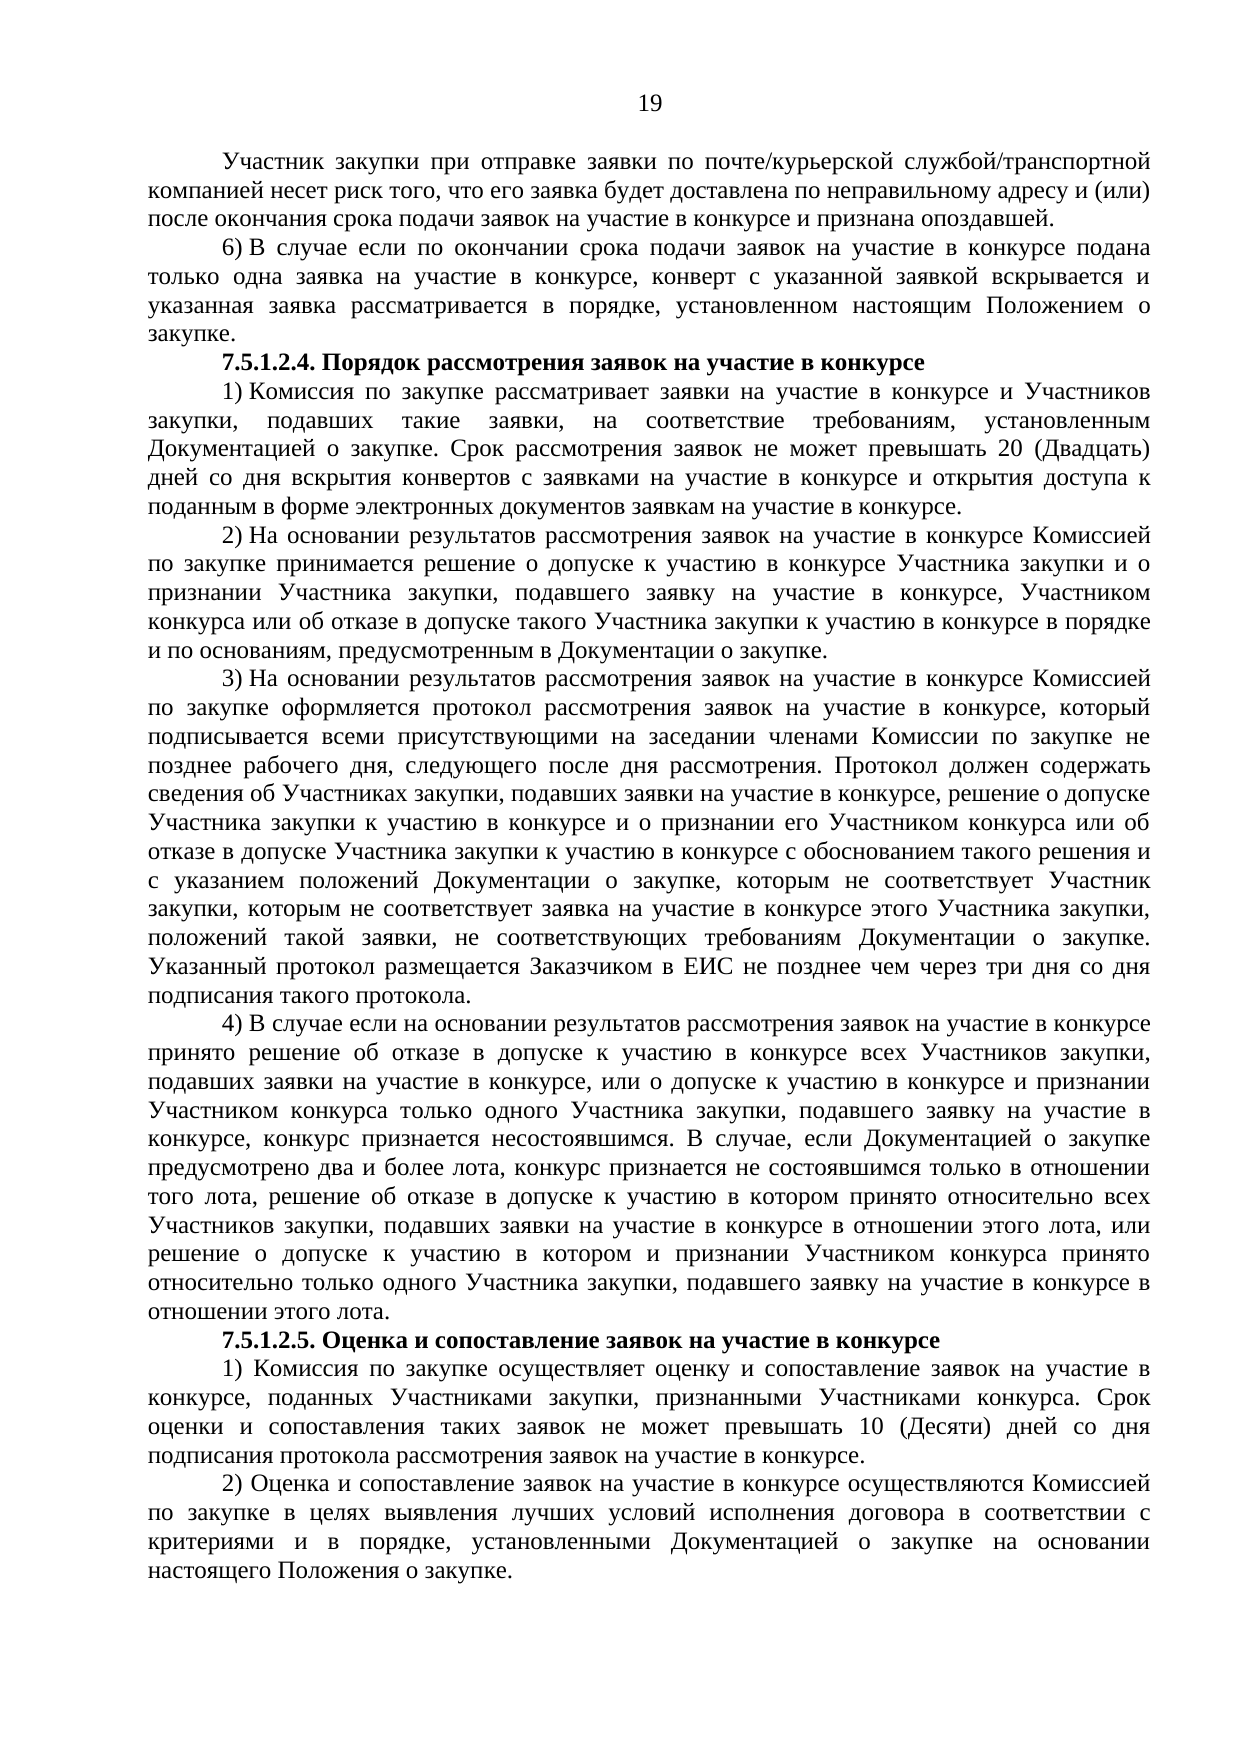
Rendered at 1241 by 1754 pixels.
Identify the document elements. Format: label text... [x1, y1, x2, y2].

text 1) Комиссия по закупке осуществляет оценку и сопоставление заявок на участие в конкурсе, поданных Участниками закупки, признанными Участниками конкурса. Срок оценки и сопоставления таких заявок не может превышать 10 (Десяти) дней со дня подписания протокола рассмотрения заявок на участие в конкурсе. [148, 1353, 1152, 1468]
text 7.5.1.2.5. Оценка и сопоставление заявок на участие в конкурсе [148, 1325, 1152, 1353]
text 6) В случае если по окончании срока подачи заявок на участие в конкурсе подана только одна заявка на участие в конкурсе, конверт с указанной заявкой вскрывается и указанная заявка рассматривается в порядке, установленном настоящим Положением о закупке. [148, 232, 1152, 347]
text 1) Комиссия по закупке рассматривает заявки на участие в конкурсе и Участников закупки, подавших такие заявки, на соответствие требованиям, установленным Документацией о закупке. Срок рассмотрения заявок не может превышать 20 (Двадцать) дней со дня вскрытия конвертов с заявками на участие в конкурсе и открытия доступа к поданным в форме электронных документов заявкам на участие в конкурсе. [148, 376, 1152, 520]
text 7.5.1.2.4. Порядок рассмотрения заявок на участие в конкурсе [148, 347, 1152, 376]
text 3) На основании результатов рассмотрения заявок на участие в конкурсе Комиссией по закупке оформляется протокол рассмотрения заявок на участие в конкурсе, который подписывается всеми присутствующими на заседании членами Комиссии по закупке не позднее рабочего дня, следующего после дня рассмотрения. Протокол должен содержать сведения об Участниках закупки, подавших заявки на участие в конкурсе, решение о допуске Участника закупки к участию в конкурсе и о признании его Участником конкурса или об отказе в допуске Участника закупки к участию в конкурсе с обоснованием такого решения и с указанием положений Документации о закупке, которым не соответствует Участник закупки, которым не соответствует заявка на участие в конкурсе этого Участника закупки, положений такой заявки, не соответствующих требованиям Документации о закупке. Указанный протокол размещается Заказчиком в ЕИС не позднее чем через три дня со дня подписания такого протокола. [148, 663, 1152, 1008]
text 4) В случае если на основании результатов рассмотрения заявок на участие в конкурсе принято решение об отказе в допуске к участию в конкурсе всех Участников закупки, подавших заявки на участие в конкурсе, или о допуске к участию в конкурсе и признании Участником конкурса только одного Участника закупки, подавшего заявку на участие в конкурсе, конкурс признается несостоявшимся. В случае, если Документацией о закупке предусмотрено два и более лота, конкурс признается не состоявшимся только в отношении того лота, решение об отказе в допуске к участию в котором принято относительно всех Участников закупки, подавших заявки на участие в конкурсе в отношении этого лота, или решение о допуске к участию в котором и признании Участником конкурса принято относительно только одного Участника закупки, подавшего заявку на участие в конкурсе в отношении этого лота. [148, 1008, 1152, 1325]
text 2) На основании результатов рассмотрения заявок на участие в конкурсе Комиссией по закупке принимается решение о допуске к участию в конкурсе Участника закупки и о признании Участника закупки, подавшего заявку на участие в конкурсе, Участником конкурса или об отказе в допуске такого Участника закупки к участию в конкурсе в порядке и по основаниям, предусмотренным в Документации о закупке. [148, 520, 1152, 663]
text Участник закупки при отправке заявки по почте/курьерской службой/транспортной компанией несет риск того, что его заявка будет доставлена по неправильному адресу и (или) после окончания срока подачи заявок на участие в конкурсе и признана опоздавшей. [148, 146, 1152, 232]
text 2) Оценка и сопоставление заявок на участие в конкурсе осуществляются Комиссией по закупке в целях выявления лучших условий исполнения договора в соответствии с критериями и в порядке, установленными Документацией о закупке на основании настоящего Положения о закупке. [148, 1468, 1152, 1583]
